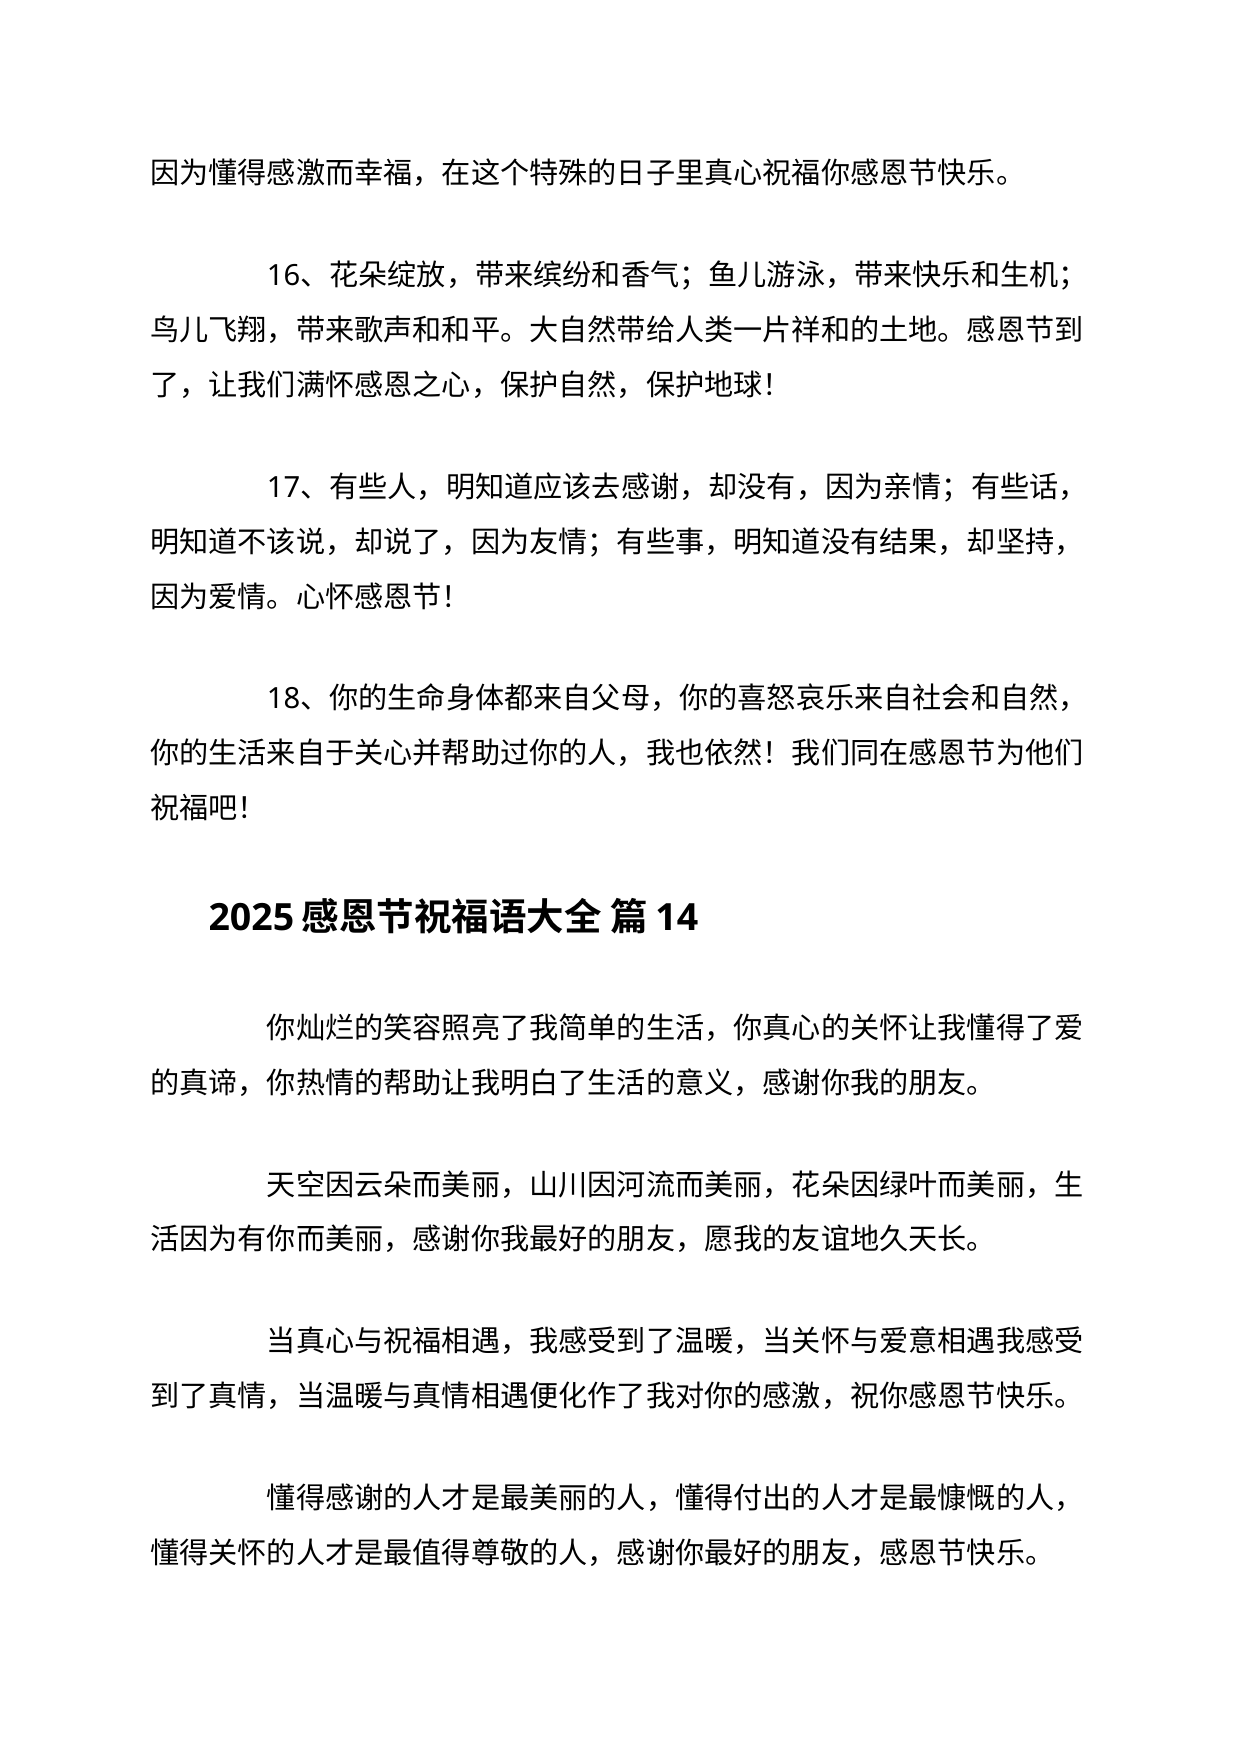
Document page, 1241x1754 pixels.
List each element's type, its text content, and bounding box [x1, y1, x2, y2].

text 2025感恩节祝福语大全 篇14 [150, 887, 1090, 941]
text 天空因云朵而美丽，山川因河流而美丽，花朵因绿叶而美丽，生活因为有你而美丽，感谢你我最好的朋友，愿我的友谊地久天长。 [150, 1161, 1090, 1258]
text 当真心与祝福相遇，我感受到了温暖，当关怀与爱意相遇我感受到了真情，当温暖与真情相遇便化作了我对你的感激，祝你感恩节快乐。 [150, 1318, 1090, 1415]
text 16、花朵绽放，带来缤纷和香气；鱼儿游泳，带来快乐和生机；鸟儿飞翔，带来歌声和和平。大自然带给人类一片祥和的土地。感恩节到了，让我们满怀感恩之心，保护自然，保护地球！ [150, 252, 1090, 404]
text 18、你的生命身体都来自父母，你的喜怒哀乐来自社会和自然，你的生活来自于关心并帮助过你的人，我也依然！我们同在感恩节为他们祝福吧！ [150, 675, 1090, 827]
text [150, 150, 1090, 192]
text 你灿烂的笑容照亮了我简单的生活，你真心的关怀让我懂得了爱的真谛，你热情的帮助让我明白了生活的意义，感谢你我的朋友。 [150, 1004, 1090, 1102]
text 17、有些人，明知道应该去感谢，却没有，因为亲情；有些话，明知道不该说，却说了，因为友情；有些事，明知道没有结果，却坚持，因为爱情。心怀感恩节！ [150, 463, 1090, 616]
text 懂得感谢的人才是最美丽的人，懂得付出的人才是最慷慨的人，懂得关怀的人才是最值得尊敬的人，感谢你最好的朋友，感恩节快乐。 [150, 1474, 1090, 1572]
